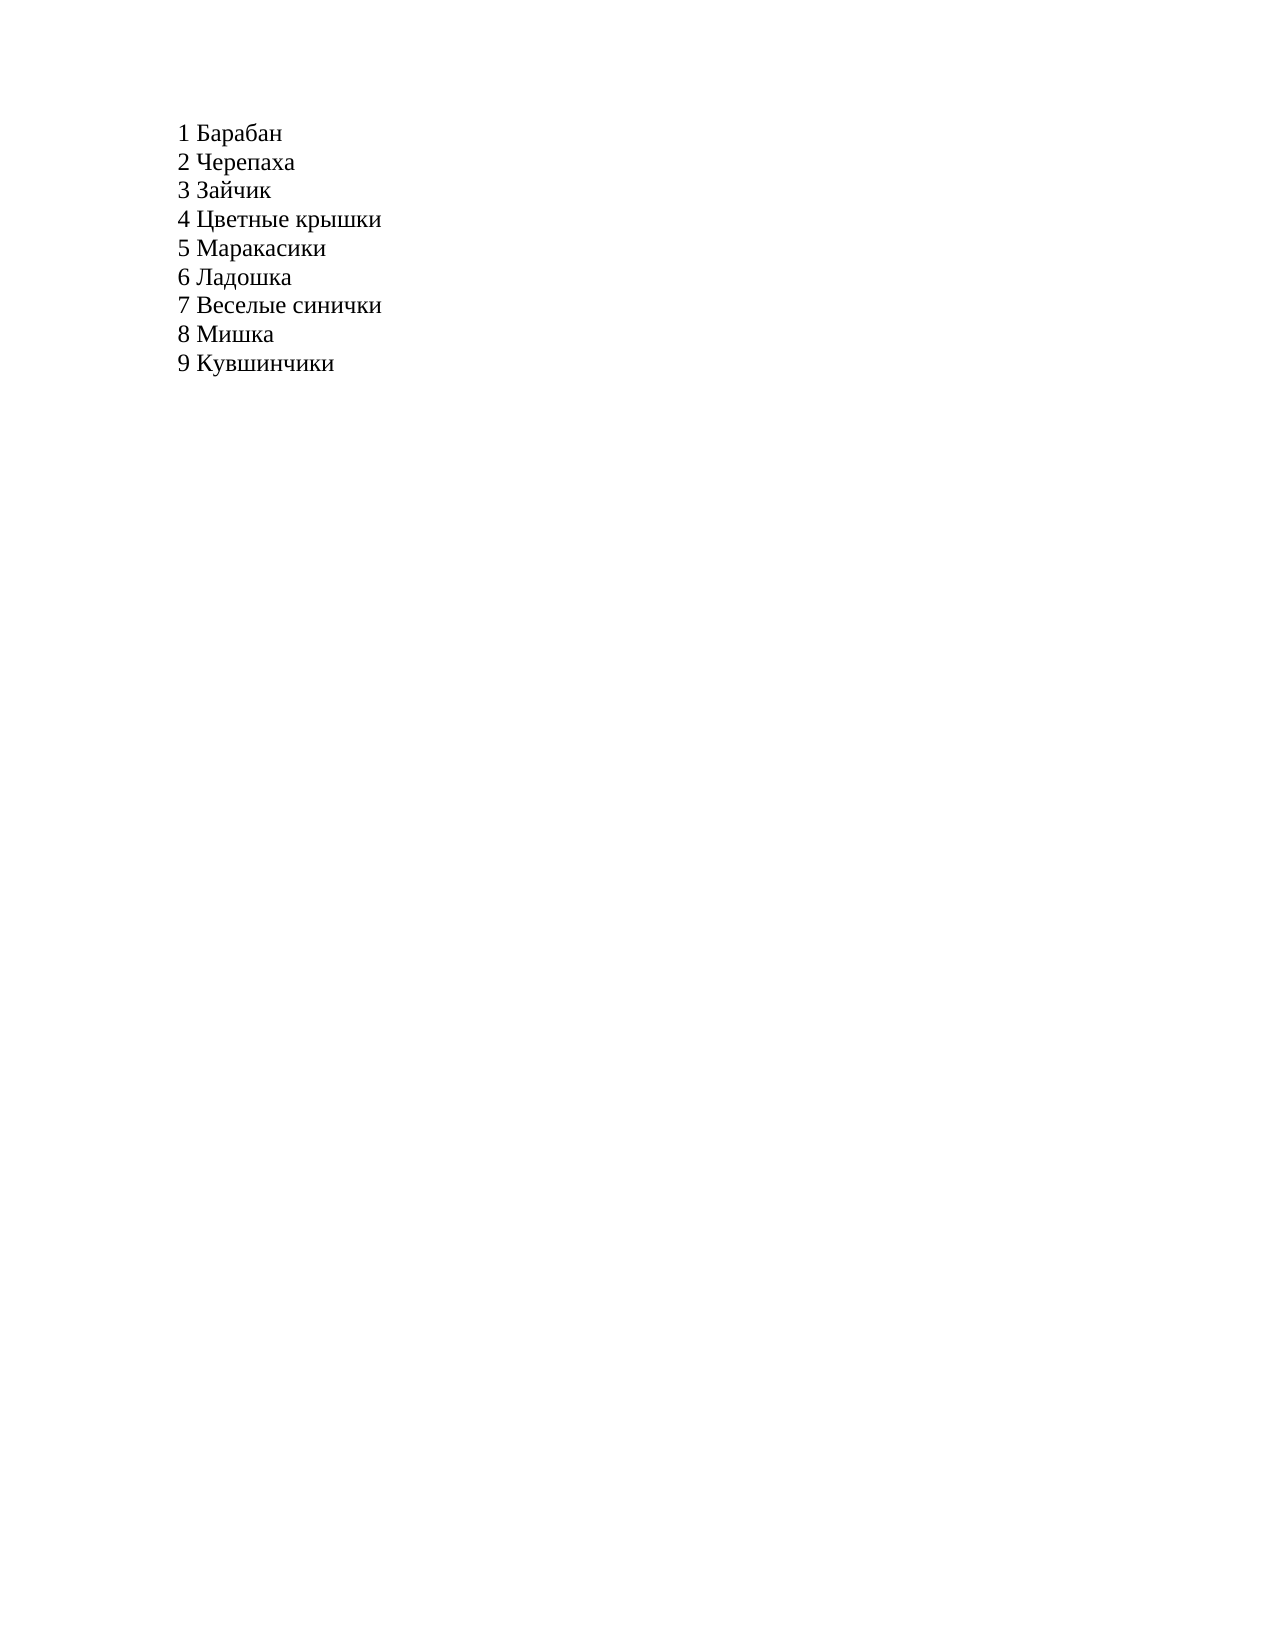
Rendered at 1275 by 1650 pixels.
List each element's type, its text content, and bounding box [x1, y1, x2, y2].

text 3 Зайчик [177, 176, 1186, 204]
text 6 Ладошка [177, 262, 1186, 291]
text 8 Мишка [177, 319, 1186, 348]
text 9 Кувшинчики [177, 348, 1186, 377]
text 2 Черепаха [177, 147, 1186, 176]
text 7 Веселые синички [177, 291, 1186, 319]
text 5 Маракасики [177, 233, 1186, 262]
text 1 Барабан [177, 118, 1186, 147]
text 4 Цветные крышки [177, 204, 1186, 233]
